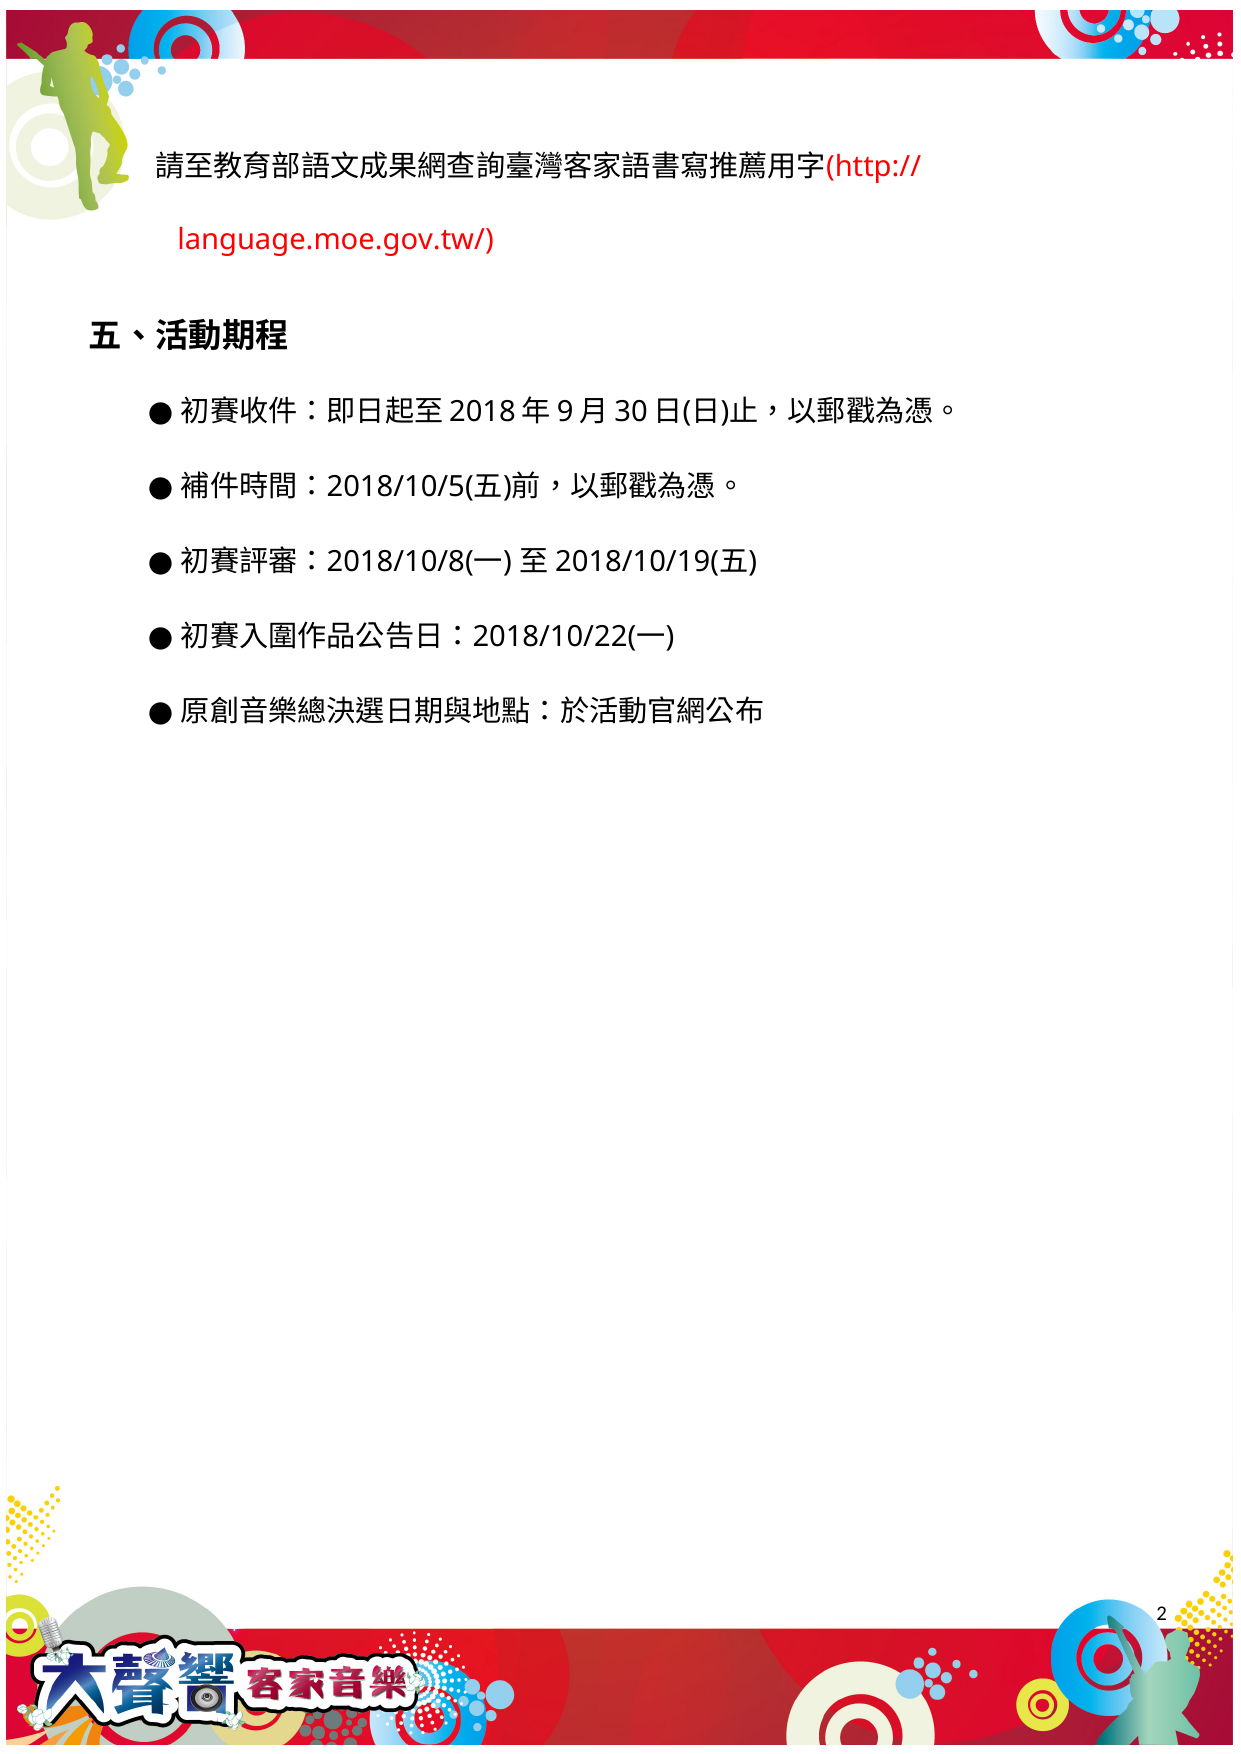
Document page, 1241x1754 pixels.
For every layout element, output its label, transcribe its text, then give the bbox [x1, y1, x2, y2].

text 請至教育部語文成果網查詢臺灣客家語書寫推薦用字(http://language.moe.gov.tw/) [155, 126, 1166, 276]
text 五、活動期程 [89, 296, 1166, 371]
picture [474, 1724, 481, 1730]
text ● 初賽入圍作品公告日：2018/10/22(一) [89, 596, 1166, 671]
text ● 補件時間：2018/10/5(五)前，以郵戳為憑。 [89, 446, 1166, 521]
text ● 原創音樂總決選日期與地點：於活動官網公布 [89, 671, 1166, 746]
picture [6, 10, 1233, 1745]
text ● 初賽評審：2018/10/8(一) 至 2018/10/19(五) [89, 521, 1166, 596]
picture [459, 1697, 468, 1706]
text ● 初賽收件：即日起至2018年9月30日(日)止，以郵戳為憑。 [89, 371, 1166, 446]
